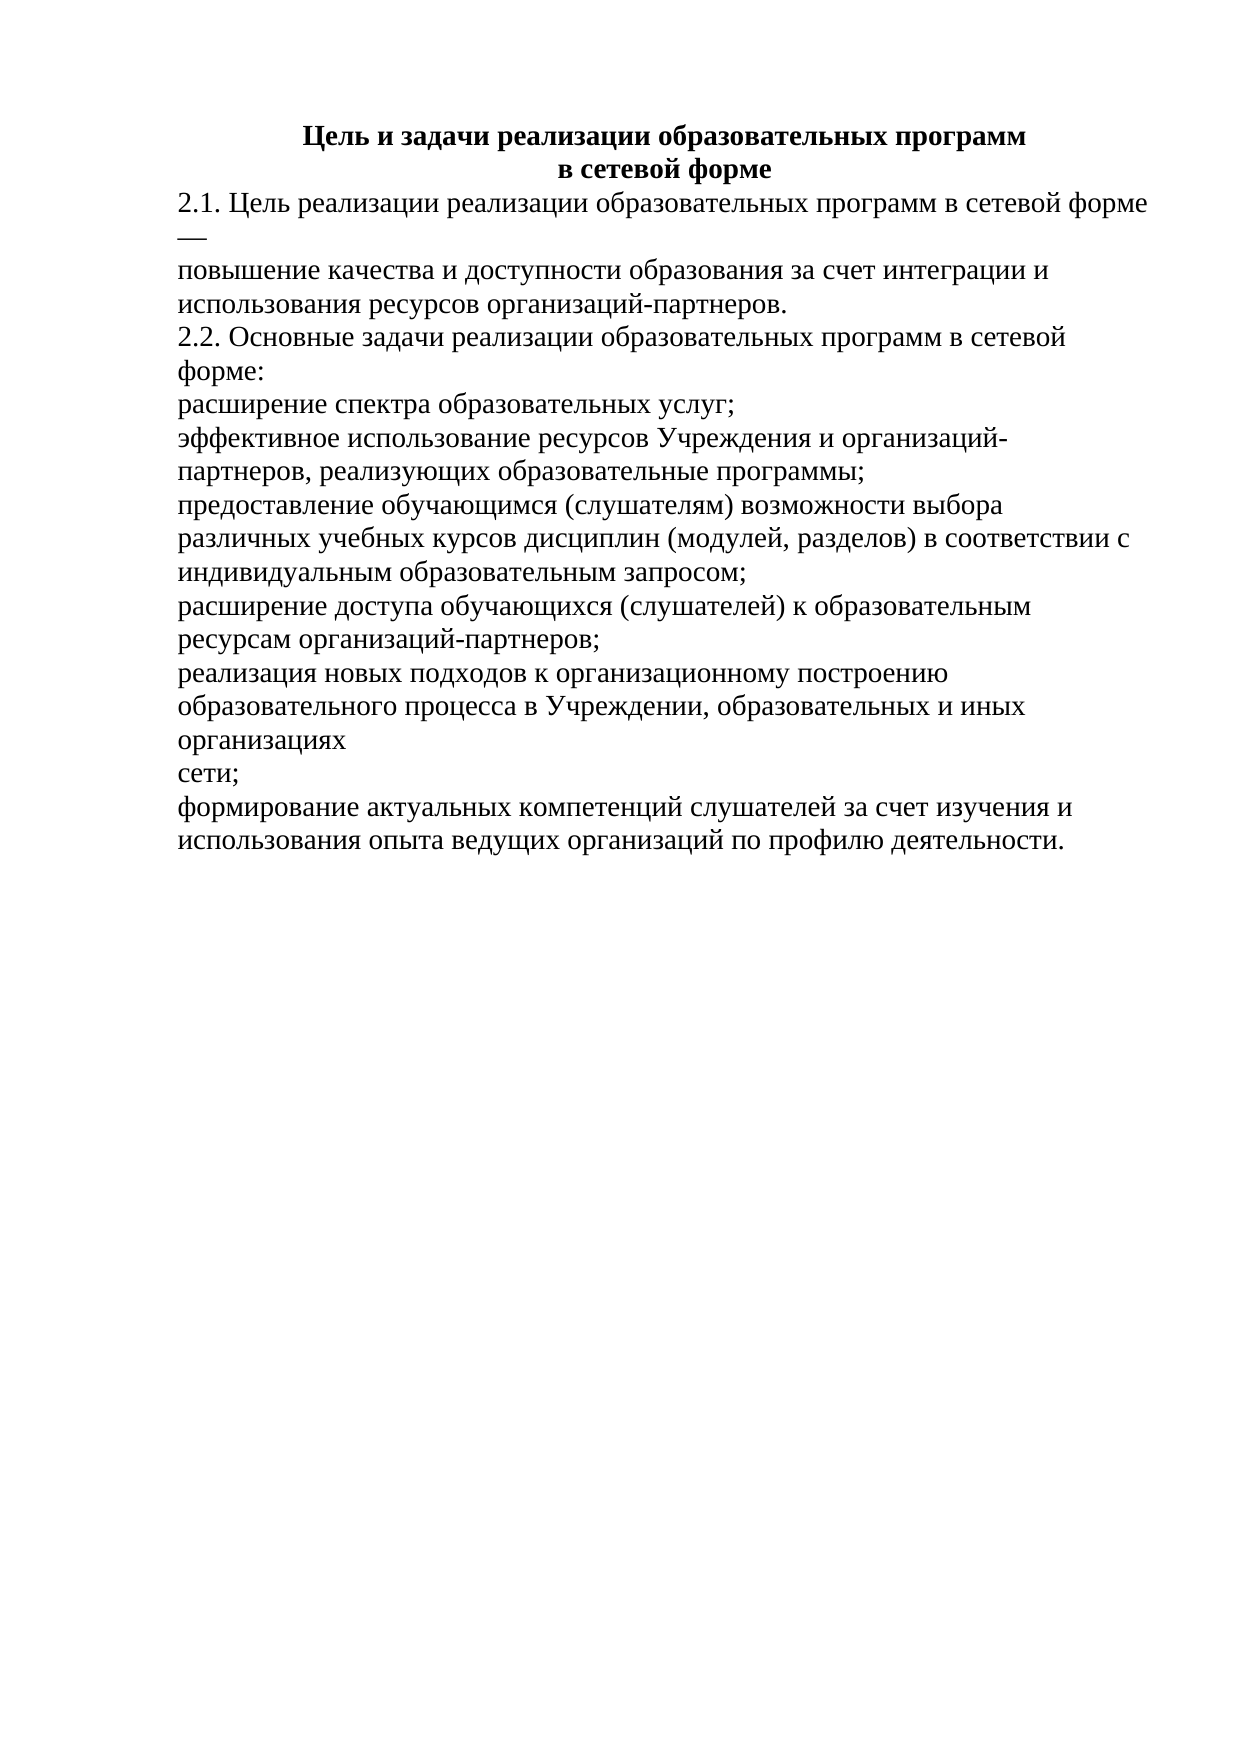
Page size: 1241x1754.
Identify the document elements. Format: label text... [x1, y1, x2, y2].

text эффективное использование ресурсов Учреждения и организаций- [177, 420, 1152, 453]
text расширение спектра образовательных услуг; [177, 386, 1152, 420]
text индивидуальным образовательным запросом; [177, 554, 1152, 588]
text партнеров, реализующих образовательные программы; [177, 453, 1152, 487]
text формирование актуальных компетенций слушателей за счет изучения и [177, 789, 1152, 822]
text 2.2. Основные задачи реализации образовательных программ в сетевой форме: [177, 319, 1152, 386]
text различных учебных курсов дисциплин (модулей, разделов) в соответствии с [177, 521, 1152, 554]
text предоставление обучающимся (слушателям) возможности выбора [177, 487, 1152, 521]
text образовательного процесса в Учреждении, образовательных и иных организациях [177, 688, 1152, 755]
text Цель и задачи реализации образовательных программ [177, 118, 1152, 152]
text в сетевой форме [177, 152, 1152, 185]
text повышение качества и доступности образования за счет интеграции и [177, 252, 1152, 286]
text реализация новых подходов к организационному построению [177, 655, 1152, 688]
text сети; [177, 755, 1152, 789]
text ресурсам организаций-партнеров; [177, 621, 1152, 655]
text использования опыта ведущих организаций по профилю деятельности. [177, 822, 1152, 856]
text расширение доступа обучающихся (слушателей) к образовательным [177, 588, 1152, 621]
text использования ресурсов организаций-партнеров. [177, 286, 1152, 319]
text 2.1. Цель реализации реализации образовательных программ в сетевой форме — [177, 185, 1152, 252]
